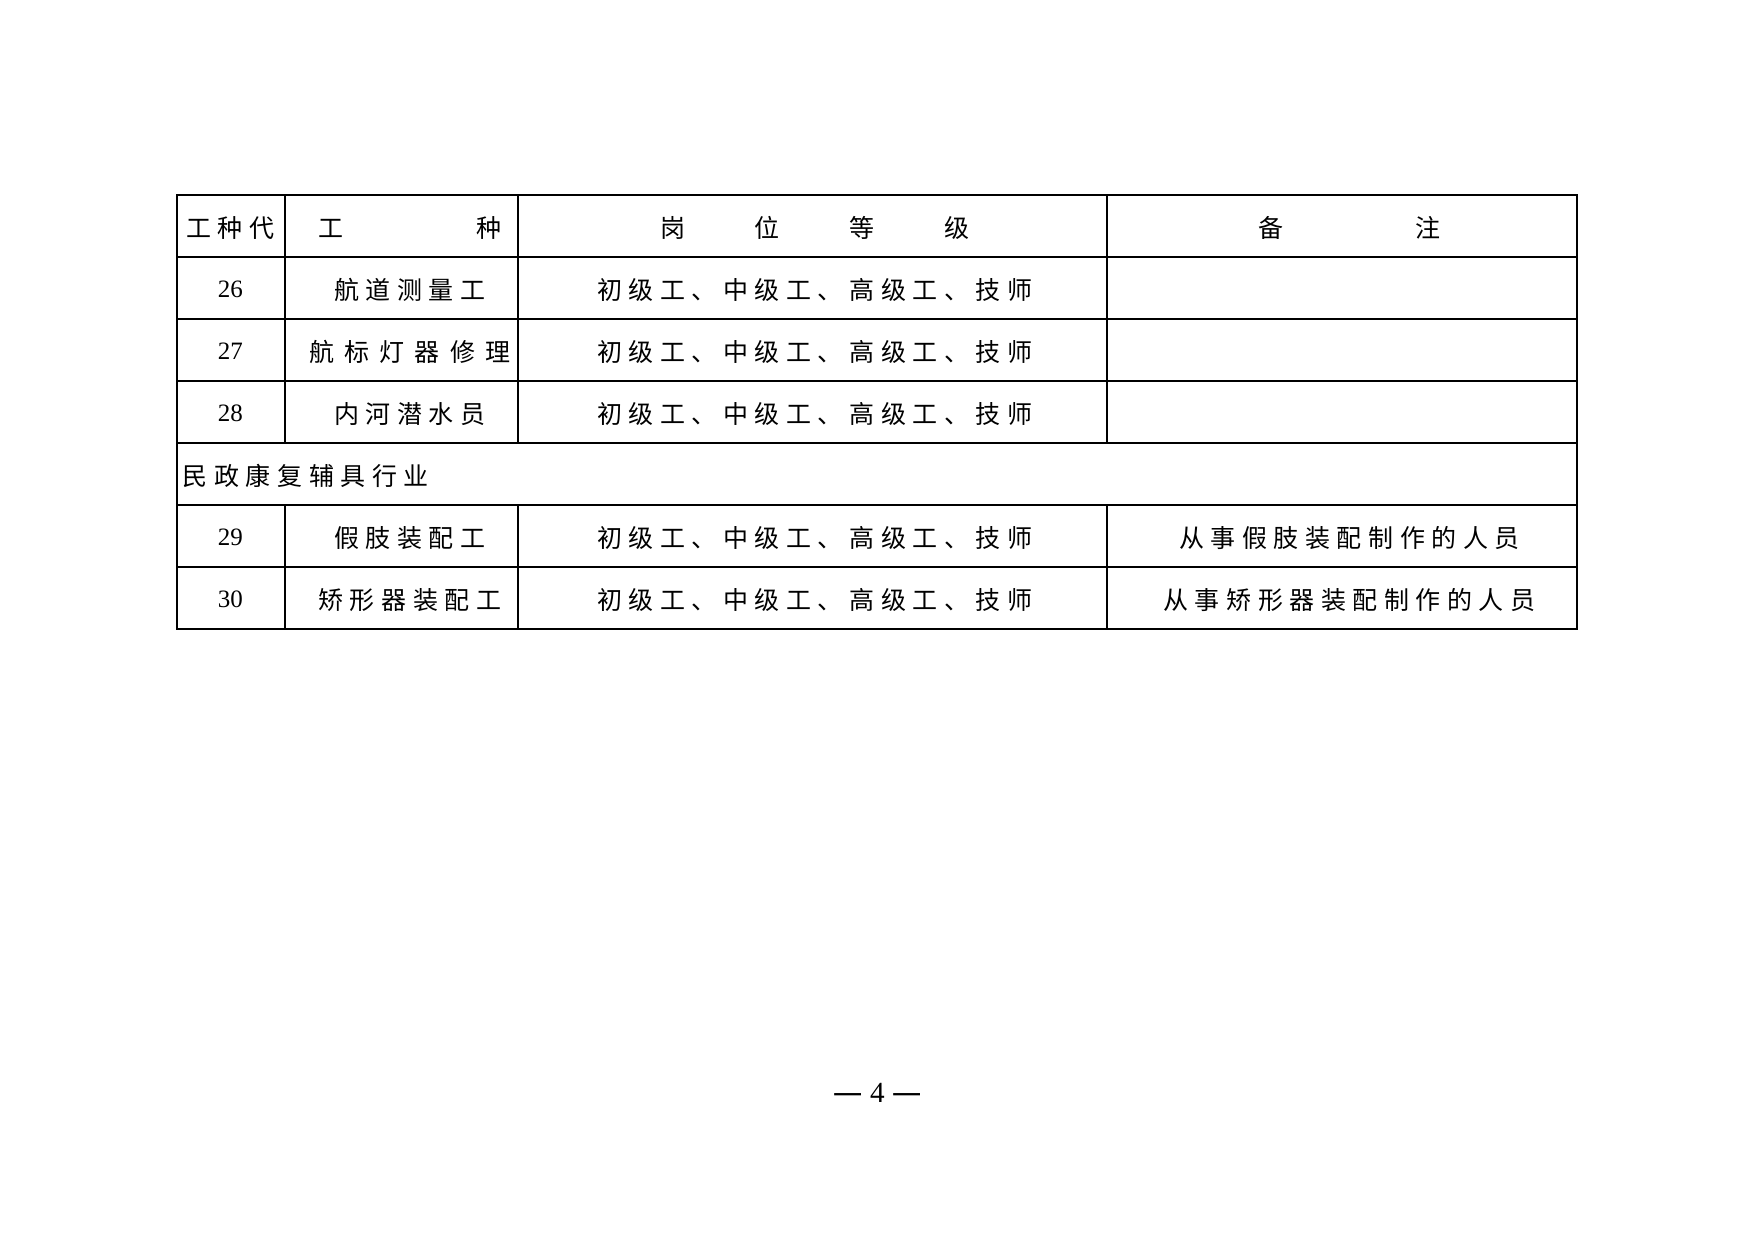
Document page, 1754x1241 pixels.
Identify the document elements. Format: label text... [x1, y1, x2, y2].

table_cell 30 [178, 568, 284, 628]
table_header 岗 位 等 级 [519, 196, 1106, 256]
table_cell 29 [178, 506, 284, 566]
table_header 工种代码 [178, 196, 284, 256]
table_cell 内河潜水员 [286, 382, 517, 442]
table_cell [1108, 320, 1576, 380]
table_cell 28 [178, 382, 284, 442]
table_cell 初级工、中级工、高级工、技师 [519, 568, 1106, 628]
table_cell 初级工、中级工、高级工、技师 [519, 320, 1106, 380]
table_cell 航标灯器修理工 [286, 320, 517, 380]
table_cell 初级工、中级工、高级工、技师 [519, 382, 1106, 442]
table_cell [1108, 258, 1576, 318]
table_cell 航道测量工 [286, 258, 517, 318]
table_cell 从事矫形器装配制作的人员 [1108, 568, 1576, 628]
table_header 备 注 [1108, 196, 1576, 256]
table_cell 初级工、中级工、高级工、技师 [519, 258, 1106, 318]
table_cell 26 [178, 258, 284, 318]
table_cell 初级工、中级工、高级工、技师 [519, 506, 1106, 566]
table_cell 从事假肢装配制作的人员 [1108, 506, 1576, 566]
table_cell 民政康复辅具行业 [178, 444, 1576, 504]
table_header 工 种 [286, 196, 517, 256]
table_cell [1108, 382, 1576, 442]
table_cell 27 [178, 320, 284, 380]
table_cell 假肢装配工 [286, 506, 517, 566]
table_cell 矫形器装配工 [286, 568, 517, 628]
